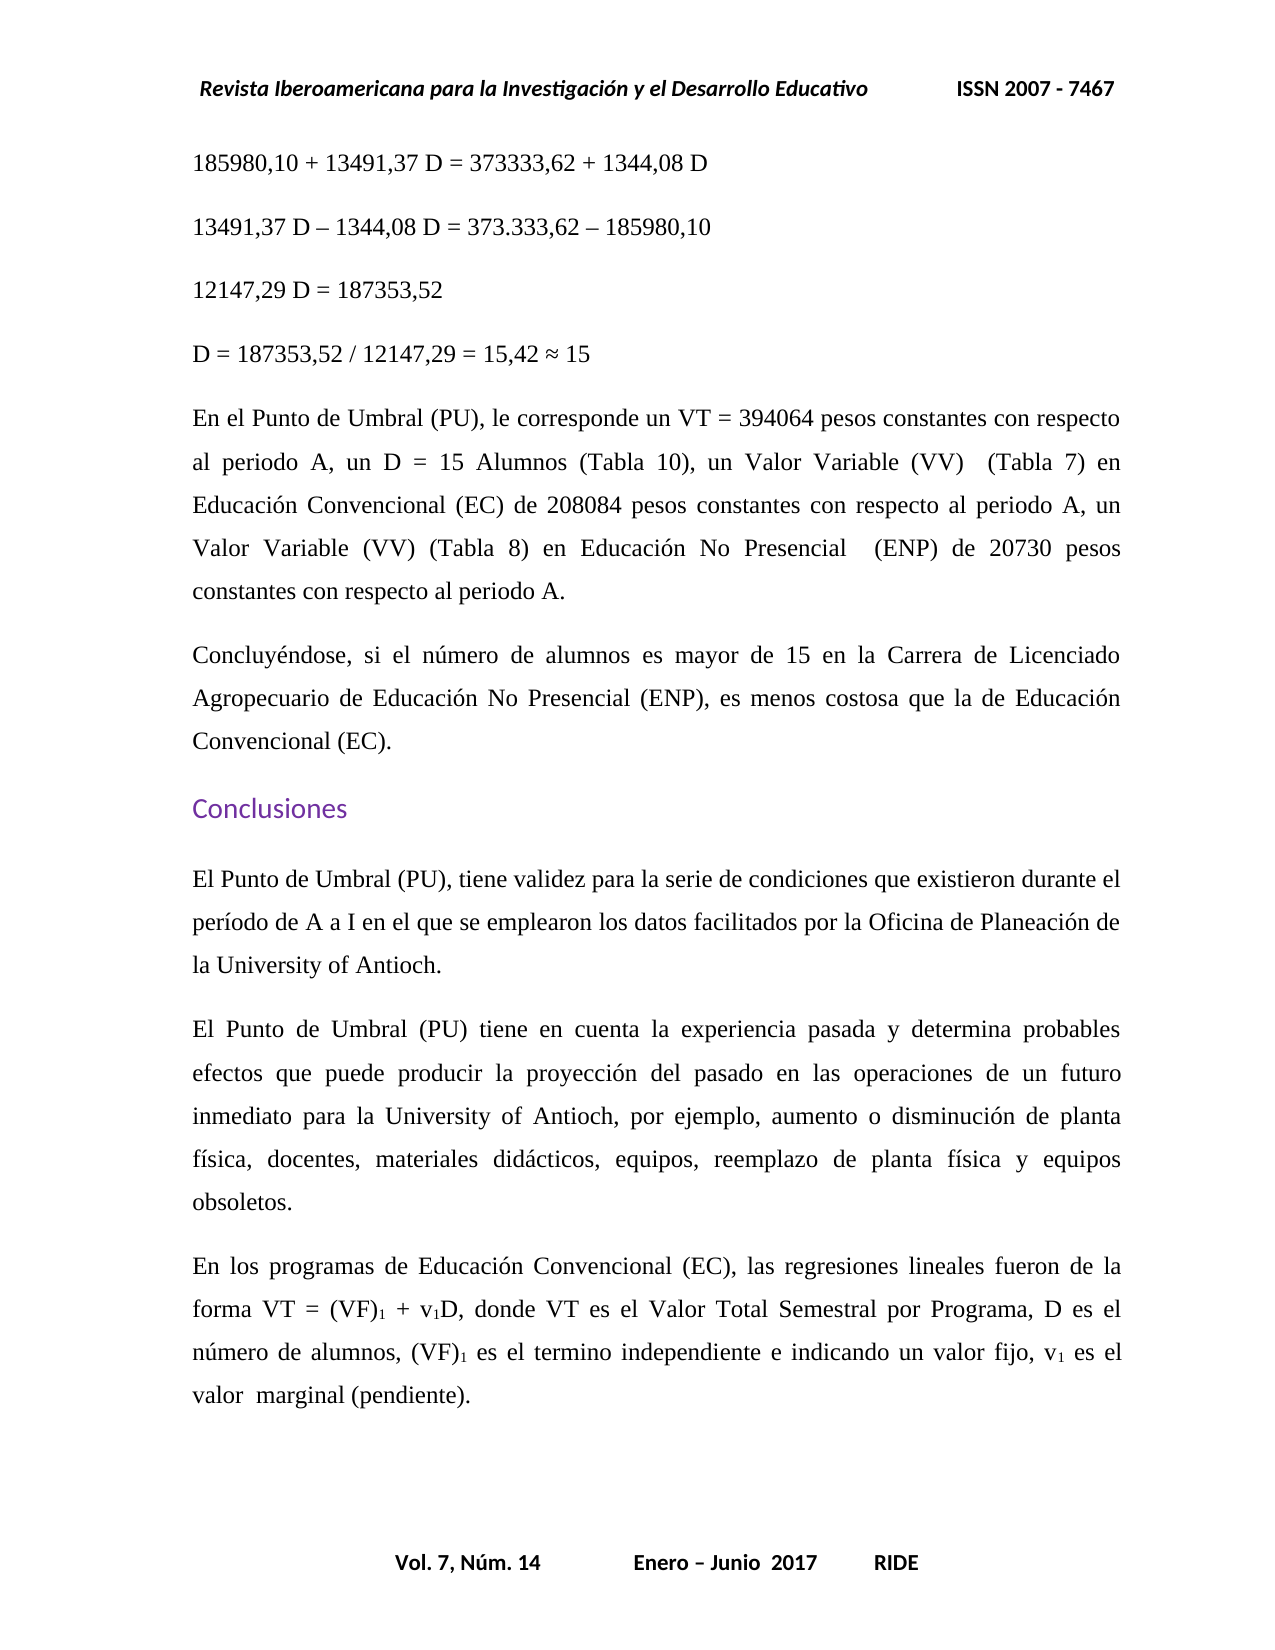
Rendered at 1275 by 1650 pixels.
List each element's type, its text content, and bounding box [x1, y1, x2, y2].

text Concluyéndose, si el número de alumnos es mayor de 15 en la Carrera de Licenciado Agropecuario de Educación No Presencial (ENP), es menos costosa que la de Educación Convencional (EC). [192, 640, 1122, 755]
text 185980,10 + 13491,37 D = 373333,62 + 1344,08 D [192, 148, 1122, 176]
text En los programas de Educación Convencional (EC), las regresiones lineales fueron de la forma VT = (VF)1 + v1D, donde VT es el Valor Total Semestral por Programa, D es el número de alumnos, (VF)1 es el termino independiente e indicando un valor fijo, v1 es el valor marginal (pendiente). [192, 1251, 1122, 1409]
text Conclusiones [192, 790, 1122, 826]
text 12147,29 D = 187353,52 [192, 276, 1122, 304]
text El Punto de Umbral (PU), tiene validez para la serie de condiciones que existieron durante el período de A a I en el que se emplearon los datos facilitados por la Oficina de Planeación de la University of Antioch. [192, 864, 1122, 979]
text En el Punto de Umbral (PU), le corresponde un VT = 394064 pesos constantes con respecto al periodo A, un D = 15 Alumnos (Tabla 10), un Valor Variable (VV) (Tabla 7) en Educación Convencional (EC) de 208084 pesos constantes con respecto al periodo A, un Valor Variable (VV) (Tabla 8) en Educación No Presencial (ENP) de 20730 pesos constantes con respecto al periodo A. [192, 403, 1122, 605]
text 13491,37 D – 1344,08 D = 373.333,62 – 185980,10 [192, 212, 1122, 240]
text D = 187353,52 / 12147,29 = 15,42 ≈ 15 [192, 339, 1122, 368]
text El Punto de Umbral (PU) tiene en cuenta la experiencia pasada y determina probables efectos que puede producir la proyección del pasado en las operaciones de un futuro inmediato para la University of Antioch, por ejemplo, aumento o disminución de planta física, docentes, materiales didácticos, equipos, reemplazo de planta física y equipos obsoletos. [192, 1014, 1122, 1216]
